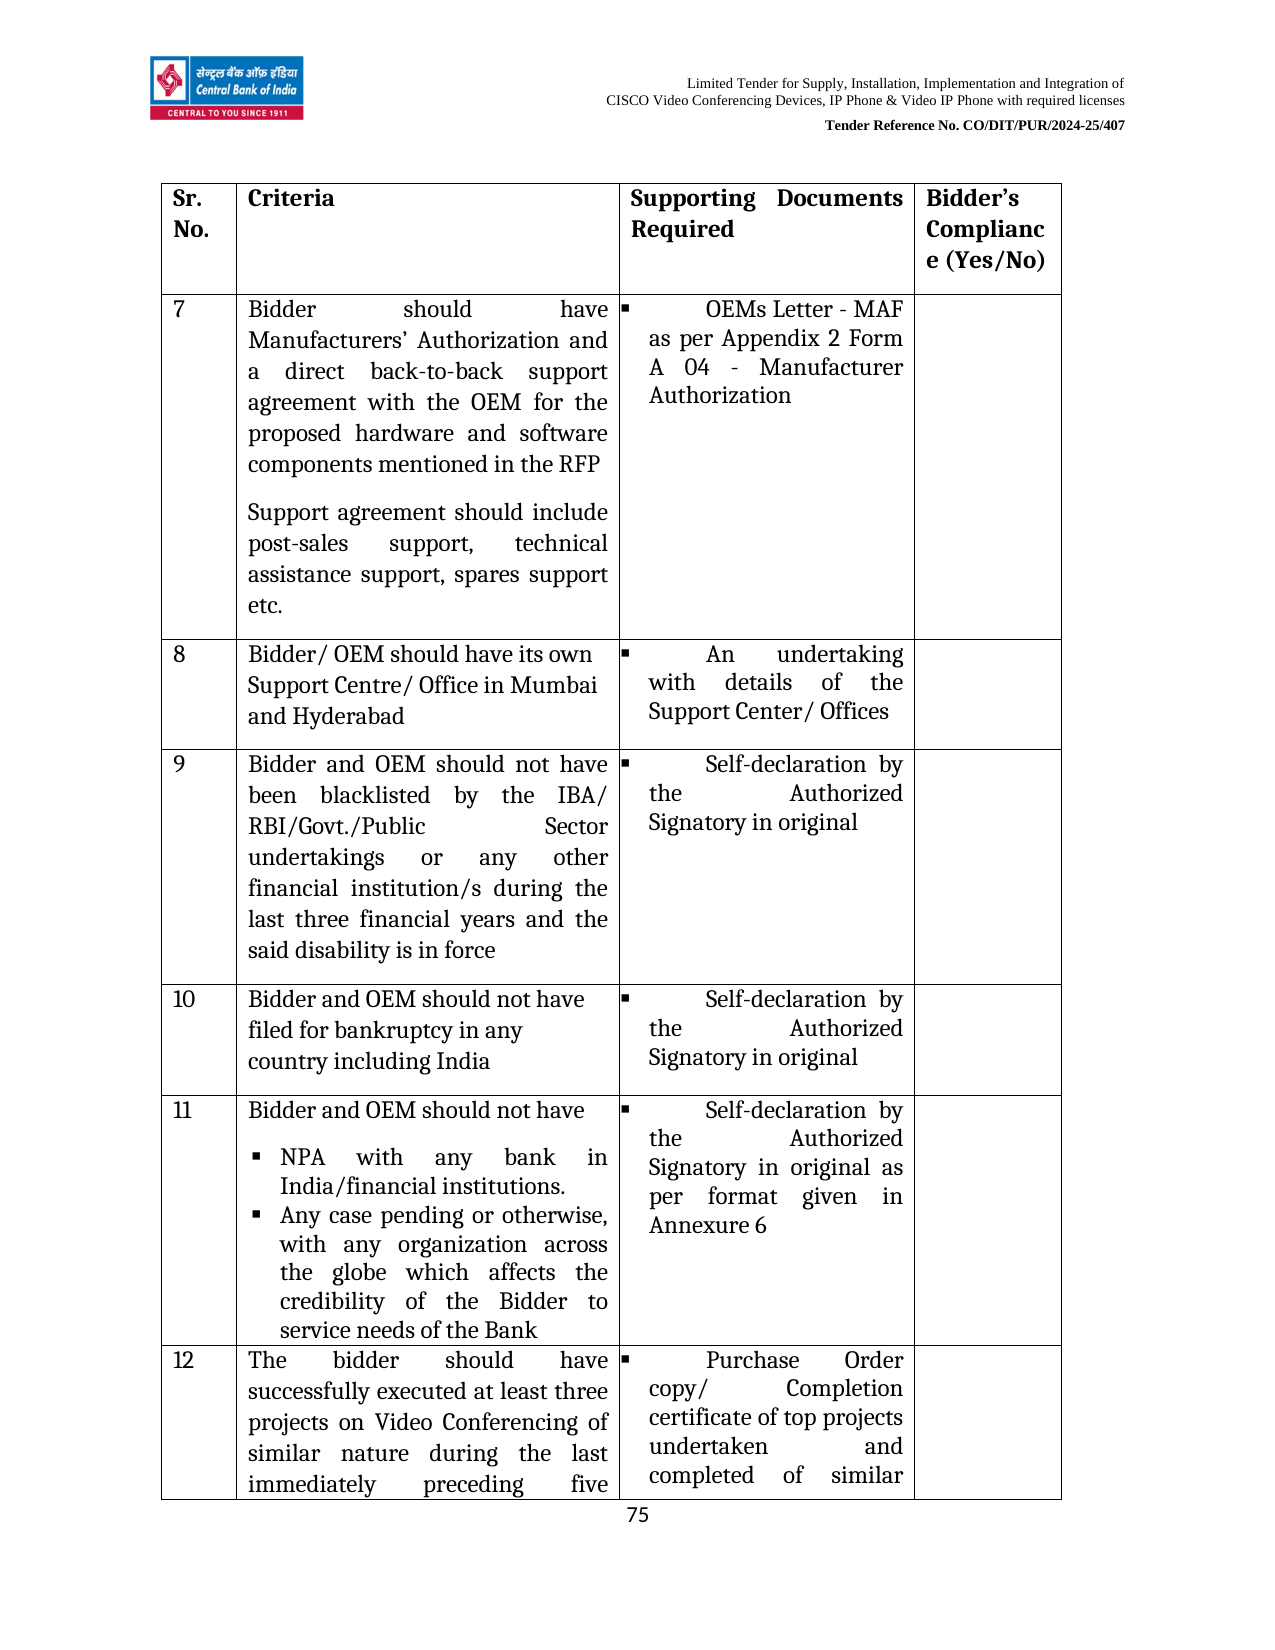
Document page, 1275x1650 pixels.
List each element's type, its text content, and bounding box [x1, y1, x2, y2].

table_cell 11 [162, 1096, 236, 1344]
table_cell OEMs Letter - MAF as per Appendix 2 Form A 04 - Manufacturer Authorization [620, 295, 914, 638]
table_cell Bidder should have Manufacturers’ Authorization and a direct back-to-back support agreement with the OEM for the proposed hardware and software components mentioned in the RFP Support agreement should include post-sales support, technical assistance support, spares support etc. [237, 295, 619, 638]
table_cell [915, 985, 1061, 1094]
table_header Bidder’s Compliance (Yes/No) [915, 184, 1061, 294]
table_cell Self-declaration by the Authorized Signatory in original as per format given in Annexure 6 [620, 1096, 914, 1344]
table_cell 8 [162, 640, 236, 749]
table_header Criteria [237, 184, 619, 294]
table_header Supporting Documents Required [620, 184, 914, 294]
table_cell [915, 750, 1061, 984]
table_cell Self-declaration by the Authorized Signatory in original [620, 750, 914, 984]
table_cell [237, 1346, 619, 1498]
table_cell 12 [162, 1346, 236, 1498]
table_cell [915, 1096, 1061, 1344]
table_cell Bidder/ OEM should have its own Support Centre/ Office in Mumbai and Hyderabad [237, 640, 619, 749]
table_cell An undertaking with details of the Support Center/ Offices [620, 640, 914, 749]
table_cell Bidder and OEM should not have NPA with any bank in India/financial institutions. Any case pending or otherwise, with any organization across the globe which affects the credibility of the Bidder to service needs of the Bank [237, 1096, 619, 1344]
table_cell Bidder and OEM should not have been blacklisted by the IBA/ RBI/Govt./Public Sector undertakings or any other financial institution/s during the last three financial years and the said disability is in force [237, 750, 619, 984]
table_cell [620, 1346, 914, 1498]
picture [150, 56, 304, 120]
table_cell [915, 295, 1061, 638]
table_cell Bidder and OEM should not have filed for bankruptcy in any country including India [237, 985, 619, 1094]
table_header Sr. No. [162, 184, 236, 294]
table_cell [915, 1346, 1061, 1498]
table_cell 9 [162, 750, 236, 984]
table_cell 7 [162, 295, 236, 638]
table_cell Self-declaration by the Authorized Signatory in original [620, 985, 914, 1094]
table_cell [915, 640, 1061, 749]
table_cell 10 [162, 985, 236, 1094]
